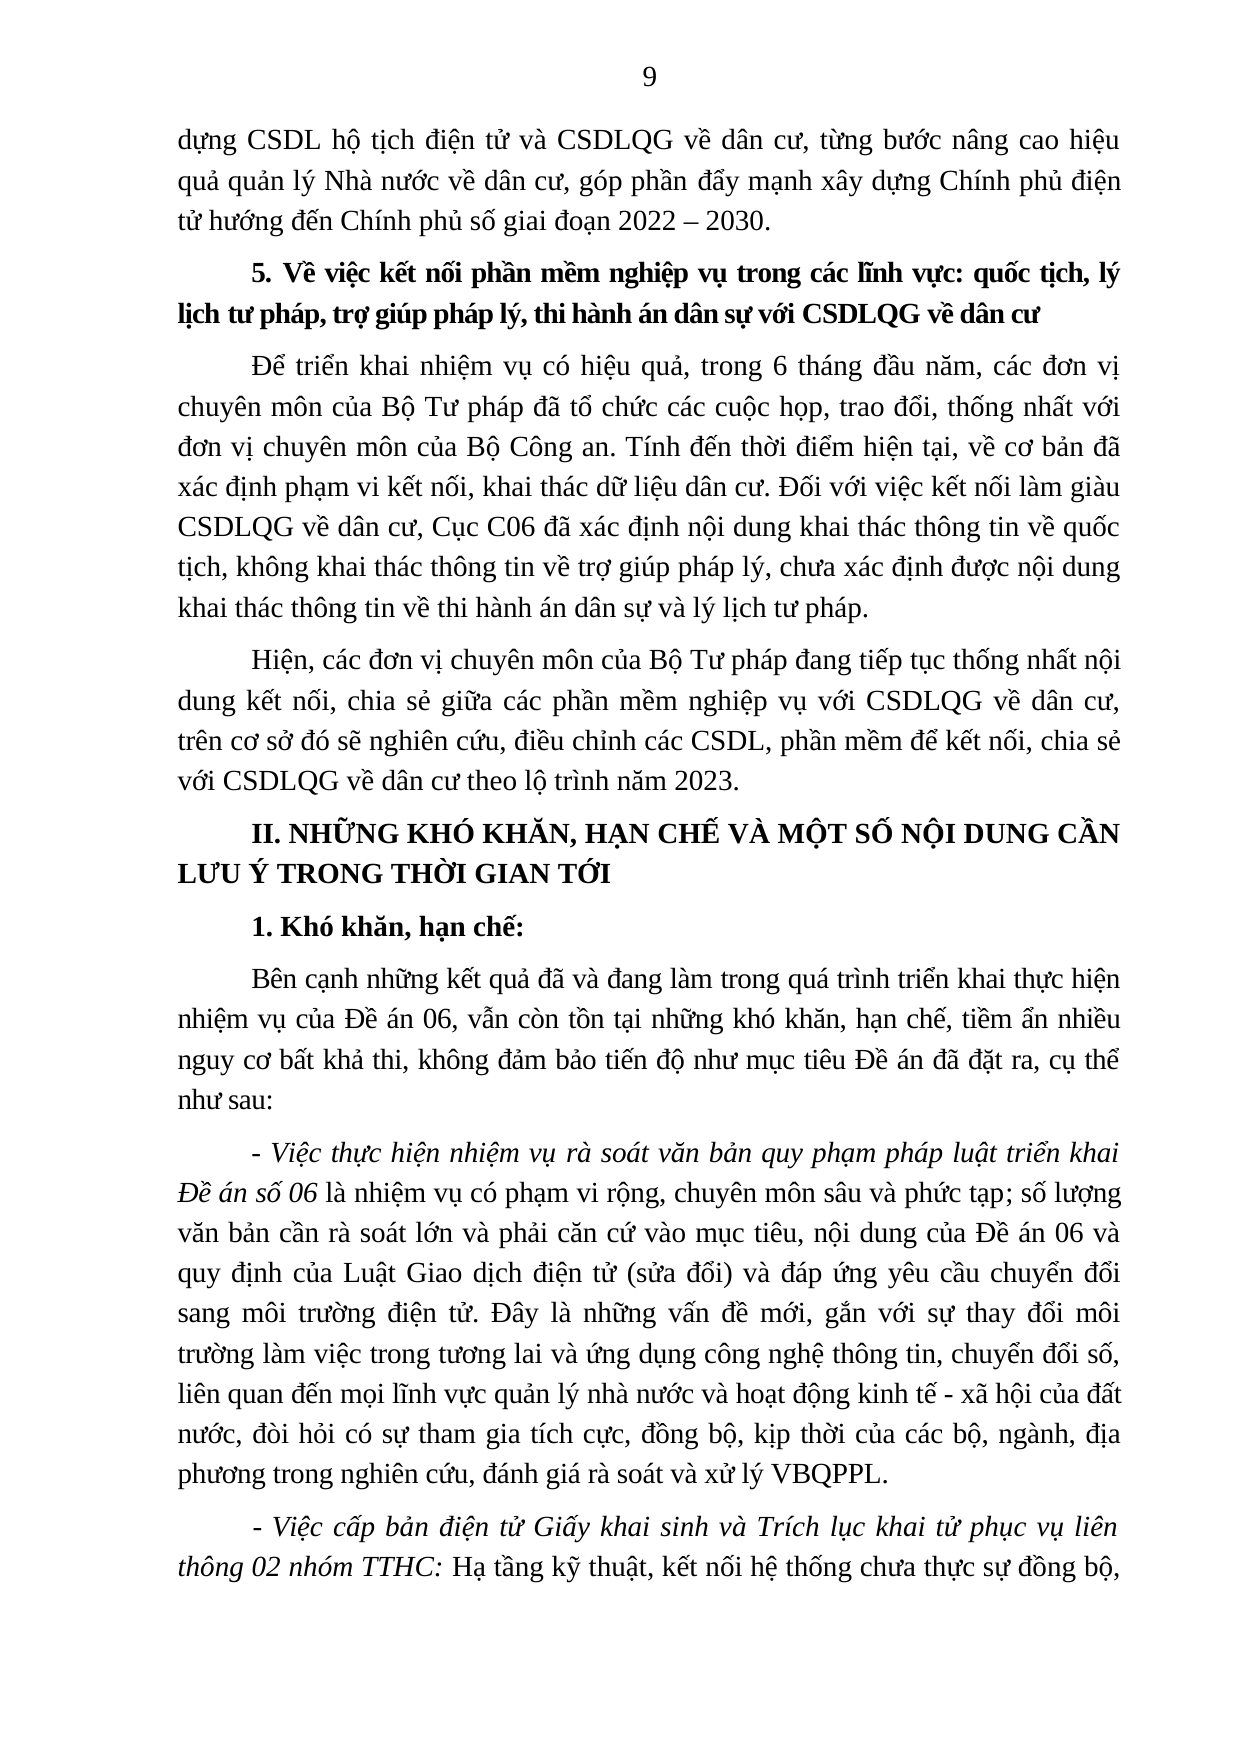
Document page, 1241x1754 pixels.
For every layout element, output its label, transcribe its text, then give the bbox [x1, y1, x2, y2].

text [176, 121, 1123, 236]
text 5. Về việc kết nối phần mềm nghiệp vụ trong các lĩnh vực: quốc tịch, lý lịch tư pháp, trợ giúp pháp lý, thi hành án dân sự với CSDLQG về dân cư [176, 254, 1123, 329]
text Bên cạnh những kết quả đã và đang làm trong quá trình triển khai thực hiện nhiệm vụ của Đề án 06, vẫn còn tồn tại những khó khăn, hạn chế, tiềm ẩn nhiều nguy cơ bất khả thi, không đảm bảo tiến độ như mục tiêu Đề án đã đặt ra, cụ thể như sau: [176, 960, 1123, 1116]
text Để triển khai nhiệm vụ có hiệu quả, trong 6 tháng đầu năm, các đơn vị chuyên môn của Bộ Tư pháp đã tổ chức các cuộc họp, trao đổi, thống nhất với đơn vị chuyên môn của Bộ Công an. Tính đến thời điểm hiện tại, về cơ bản đã xác định phạm vi kết nối, khai thác dữ liệu dân cư. Đối với việc kết nối làm giàu CSDLQG về dân cư, Cục C06 đã xác định nội dung khai thác thông tin về quốc tịch, không khai thác thông tin về trợ giúp pháp lý, chưa xác định được nội dung khai thác thông tin về thi hành án dân sự và lý lịch tư pháp. [176, 347, 1123, 623]
text II. NHỮNG KHÓ KHĂN, HẠN CHẾ VÀ MỘT SỐ NỘI DUNG CẦN LƯU Ý TRONG THỜI GIAN TỚI [176, 815, 1123, 889]
text 1. Khó khăn, hạn chế: [176, 908, 1123, 942]
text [176, 1508, 1123, 1613]
text Hiện, các đơn vị chuyên môn của Bộ Tư pháp đang tiếp tục thống nhất nội dung kết nối, chia sẻ giữa các phần mềm nghiệp vụ với CSDLQG về dân cư, trên cơ sở đó sẽ nghiên cứu, điều chỉnh các CSDL, phần mềm để kết nối, chia sẻ với CSDLQG về dân cư theo lộ trình năm 2023. [176, 641, 1123, 797]
text - Việc thực hiện nhiệm vụ rà soát văn bản quy phạm pháp luật triển khai Đề án số 06 là nhiệm vụ có phạm vi rộng, chuyên môn sâu và phức tạp; số lượng văn bản cần rà soát lớn và phải căn cứ vào mục tiêu, nội dung của Đề án 06 và quy định của Luật Giao dịch điện tử (sửa đổi) và đáp ứng yêu cầu chuyển đổi sang môi trường điện tử. Đây là những vấn đề mới, gắn với sự thay đổi môi trường làm việc trong tương lai và ứng dụng công nghệ thông tin, chuyển đổi số, liên quan đến mọi lĩnh vực quản lý nhà nước và hoạt động kinh tế - xã hội của đất nước, đòi hỏi có sự tham gia tích cực, đồng bộ, kịp thời của các bộ, ngành, địa phương trong nghiên cứu, đánh giá rà soát và xử lý VBQPPL. [176, 1134, 1123, 1490]
